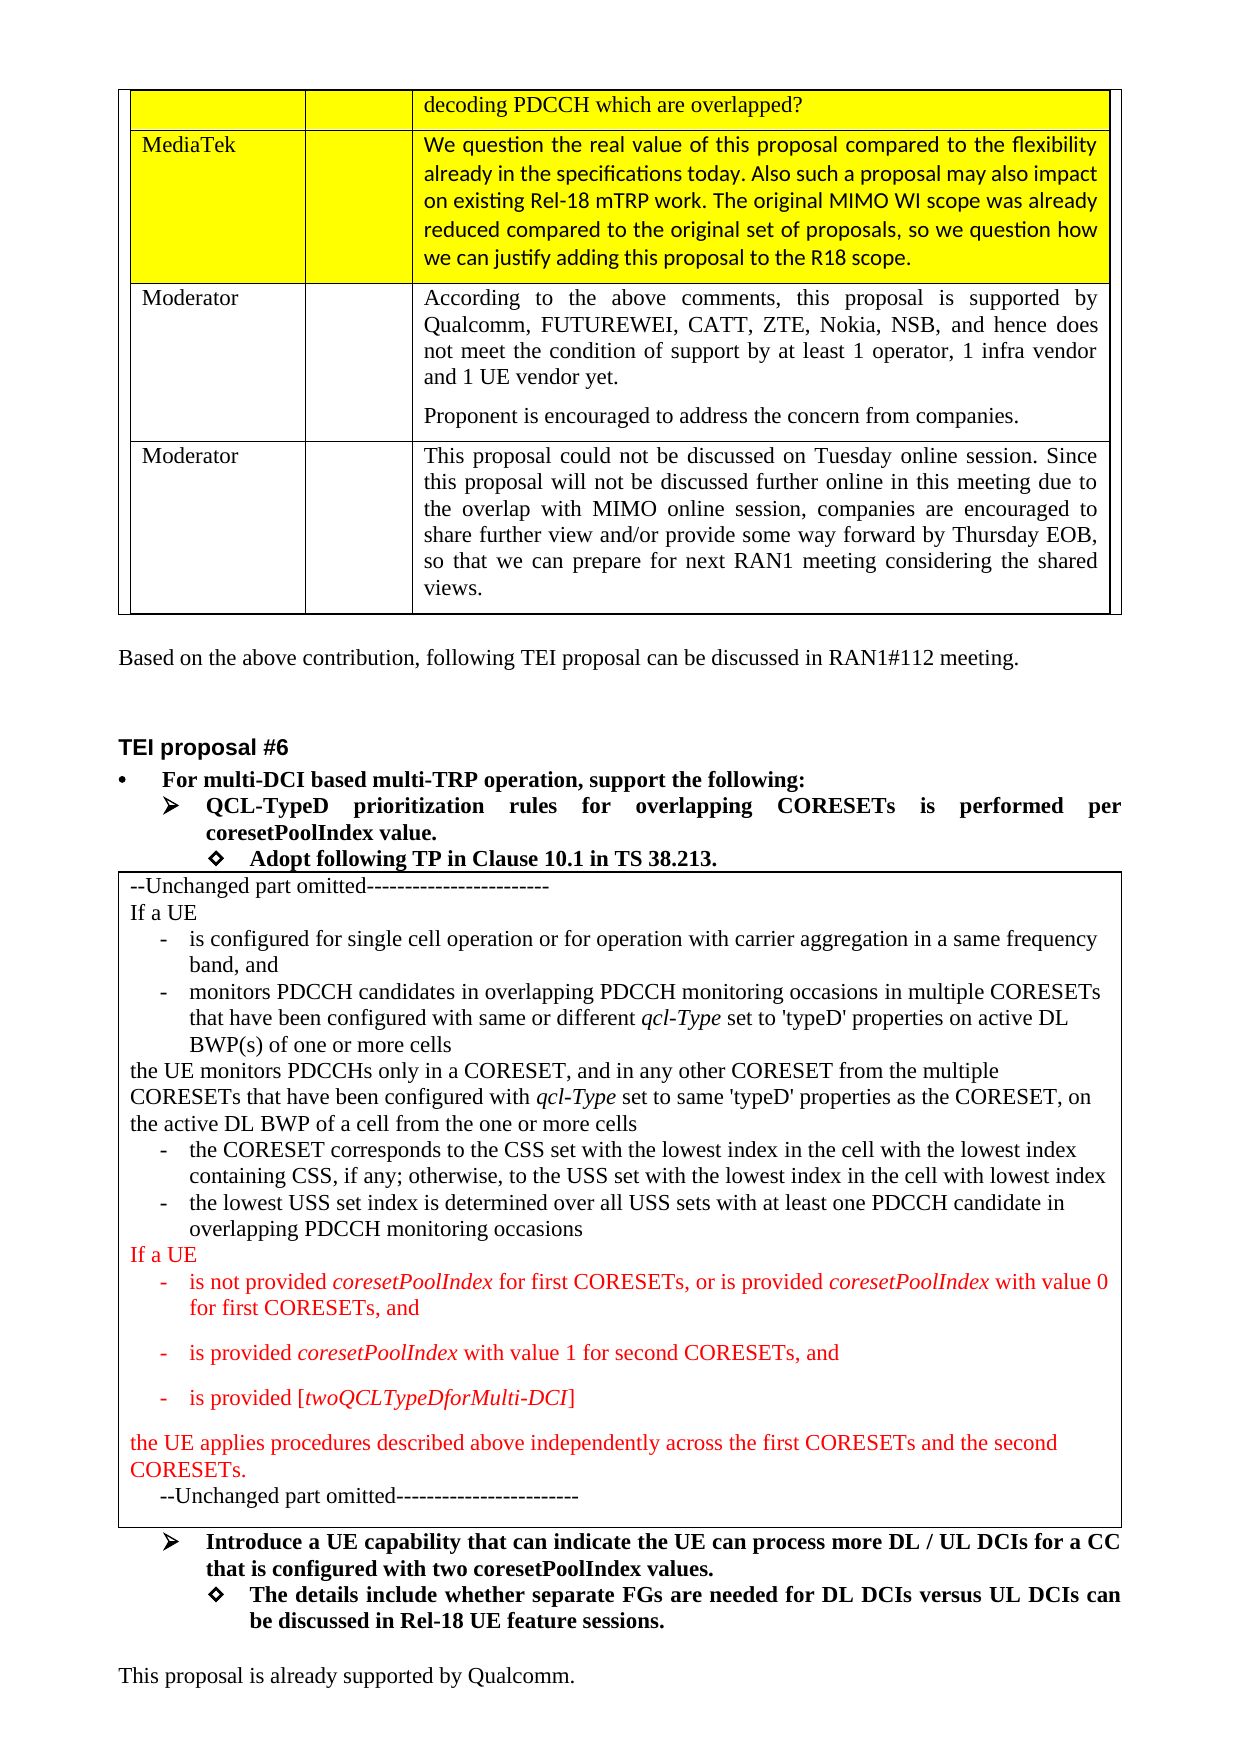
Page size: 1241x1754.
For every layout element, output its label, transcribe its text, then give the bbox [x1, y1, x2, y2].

table_header [306, 284, 412, 441]
list The details include whether separate FGs are needed for DL DCIs versus UL DCIs can be discussed in Rel-18 UE feature sessions. [206, 1581, 1122, 1634]
list QCL-TypeD prioritization rules for overlapping CORESETs is performed per coresetPoolIndex value. [162, 792, 1122, 845]
table_header [131, 442, 305, 613]
table_header [306, 442, 412, 613]
list For multi-DCI based multi-TRP operation, support the following: [118, 766, 1122, 792]
list Adopt following TP in Clause 10.1 in TS 38.213. [206, 845, 1122, 871]
table_header [413, 284, 1109, 441]
list Introduce a UE capability that can indicate the UE can process more DL / UL DCIs for a CC that is configured with two coresetPoolIndex values. [162, 1528, 1122, 1581]
subtitle TEI proposal #6 [118, 733, 1122, 760]
table_header [413, 442, 1109, 613]
table_header [1111, 90, 1121, 614]
table_header [119, 90, 130, 614]
table_header [131, 284, 305, 441]
text This proposal is already supported by Qualcomm. [118, 1662, 1122, 1689]
table_header --Unchanged part omitted------------------------ If a UE - is configured for single cell operation or for operation with carrier aggregation in a same frequency band, and - monitors PDCCH candidates in overlapping PDCCH monitoring occasions in multiple CORESETs that have been configured with same or different qcl-Type set to 'typeD' properties on active DL BWP(s) of one or more cells the UE monitors PDCCHs only in a CORESET, and in any other CORESET from the multiple CORESETs that have been configured with qcl-Type set to same 'typeD' properties as the CORESET, on the active DL BWP of a cell from the one or more cells - the CORESET corresponds to the CSS set with the lowest index in the cell with the lowest index containing CSS, if any; otherwise, to the USS set with the lowest index in the cell with lowest index - the lowest USS set index is determined over all USS sets with at least one PDCCH candidate in overlapping PDCCH monitoring occasions If a UE - is not provided coresetPoolIndex for first CORESETs, or is provided coresetPoolIndex with value 0 for first CORESETs, and - is provided coresetPoolIndex with value 1 for second CORESETs, and - is provided [twoQCLTypeDforMulti-DCI] the UE applies procedures described above independently across the first CORESETs and the second CORESETs. --Unchanged part omitted------------------------ [119, 873, 1121, 1527]
text Based on the above contribution, following TEI proposal can be discussed in RAN1#112 meeting. [118, 644, 1122, 670]
